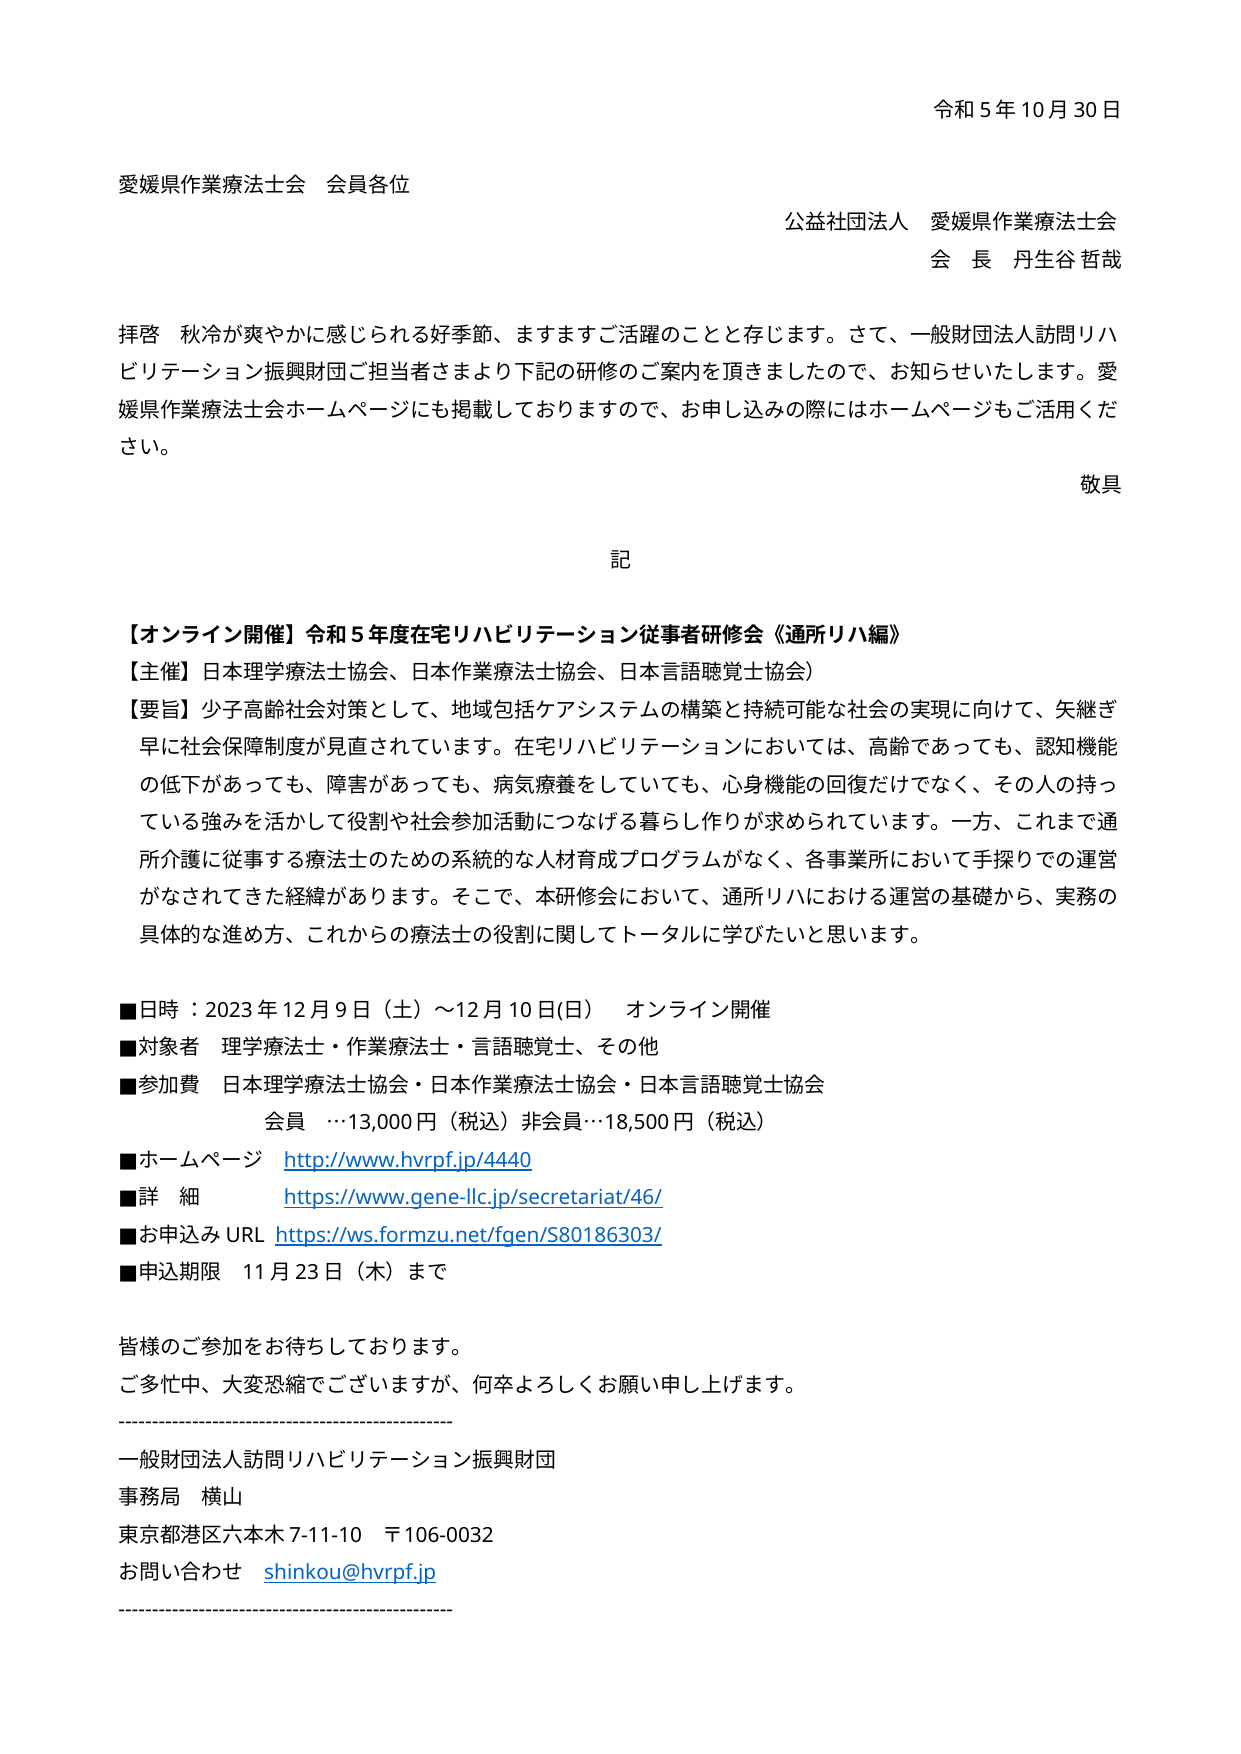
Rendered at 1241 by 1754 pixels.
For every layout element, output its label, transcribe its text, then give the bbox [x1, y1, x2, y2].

text 【オンライン開催】令和５年度在宅リハビリテーション従事者研修会《通所リハ編》 [118, 614, 1122, 652]
text 東京都港区六本木7-11-10 〒106-0032 [118, 1514, 1122, 1552]
text ■申込期限 11月23日（木）まで [118, 1252, 1122, 1289]
text -------------------------------------------------- [118, 1402, 1122, 1439]
text お問い合わせ shinkou@hvrpf.jp [118, 1552, 1122, 1589]
text 会員 …13,000円（税込）非会員…18,500円（税込） [118, 1102, 1122, 1139]
text ■日時 ：2023年12月9日（土）〜12月10日(日） オンライン開催 [118, 989, 1122, 1027]
text 愛媛県作業療法士会 会員各位 [118, 164, 1122, 202]
text 記 [118, 539, 1122, 577]
text 一般財団法人訪問リハビリテーション振興財団 [118, 1439, 1122, 1477]
text 【主催】日本理学療法士協会、日本作業療法士協会、日本言語聴覚士協会） [118, 652, 1122, 689]
text 公益社団法人 愛媛県作業療法士会 [118, 202, 1122, 239]
text -------------------------------------------------- [118, 1589, 1122, 1627]
text ご多忙中、大変恐縮でございますが、何卒よろしくお願い申し上げます。 [118, 1364, 1122, 1402]
text 敬具 [118, 464, 1122, 502]
text ■対象者 理学療法士・作業療法士・言語聴覚士、その他 [118, 1027, 1122, 1064]
text ■詳 細 https://www.gene-llc.jp/secretariat/46/ [118, 1177, 1122, 1214]
text ■ホームページ http://www.hvrpf.jp/4440 [118, 1139, 1122, 1177]
text 拝啓 秋冷が爽やかに感じられる好季節、ますますご活躍のことと存じます。さて、一般財団法人訪問リハビリテーション振興財団ご担当者さまより下記の研修のご案内を頂きましたので、お知らせいたします。愛媛県作業療法士会ホームページにも掲載しておりますので、お申し込みの際にはホームページもご活用ください。 [118, 314, 1122, 464]
text 令和5年10月30日 [118, 89, 1122, 127]
text 皆様のご参加をお待ちしております。 [118, 1327, 1122, 1364]
text 事務局 横山 [118, 1477, 1122, 1514]
text ■お申込みURL https://ws.formzu.net/fgen/S80186303/ [118, 1214, 1122, 1252]
text ■参加費 日本理学療法士協会・日本作業療法士協会・日本言語聴覚士協会 [118, 1064, 1122, 1102]
text 【要旨】少子高齢社会対策として、地域包括ケアシステムの構築と持続可能な社会の実現に向けて、矢継ぎ早に社会保障制度が見直されています。在宅リハビリテーションにおいては、高齢であっても、認知機能の低下があっても、障害があっても、病気療養をしていても、心身機能の回復だけでなく、その人の持っている強みを活かして役割や社会参加活動につなげる暮らし作りが求められています。一方、これまで通所介護に従事する療法士のための系統的な人材育成プログラムがなく、各事業所において手探りでの運営がなされてきた経緯があります。そこで、本研修会において、通所リハにおける運営の基礎から、実務の具体的な進め方、これからの療法士の役割に関してトータルに学びたいと思います。 [118, 689, 1122, 952]
text 会 長 丹生谷 哲哉 [118, 239, 1122, 277]
